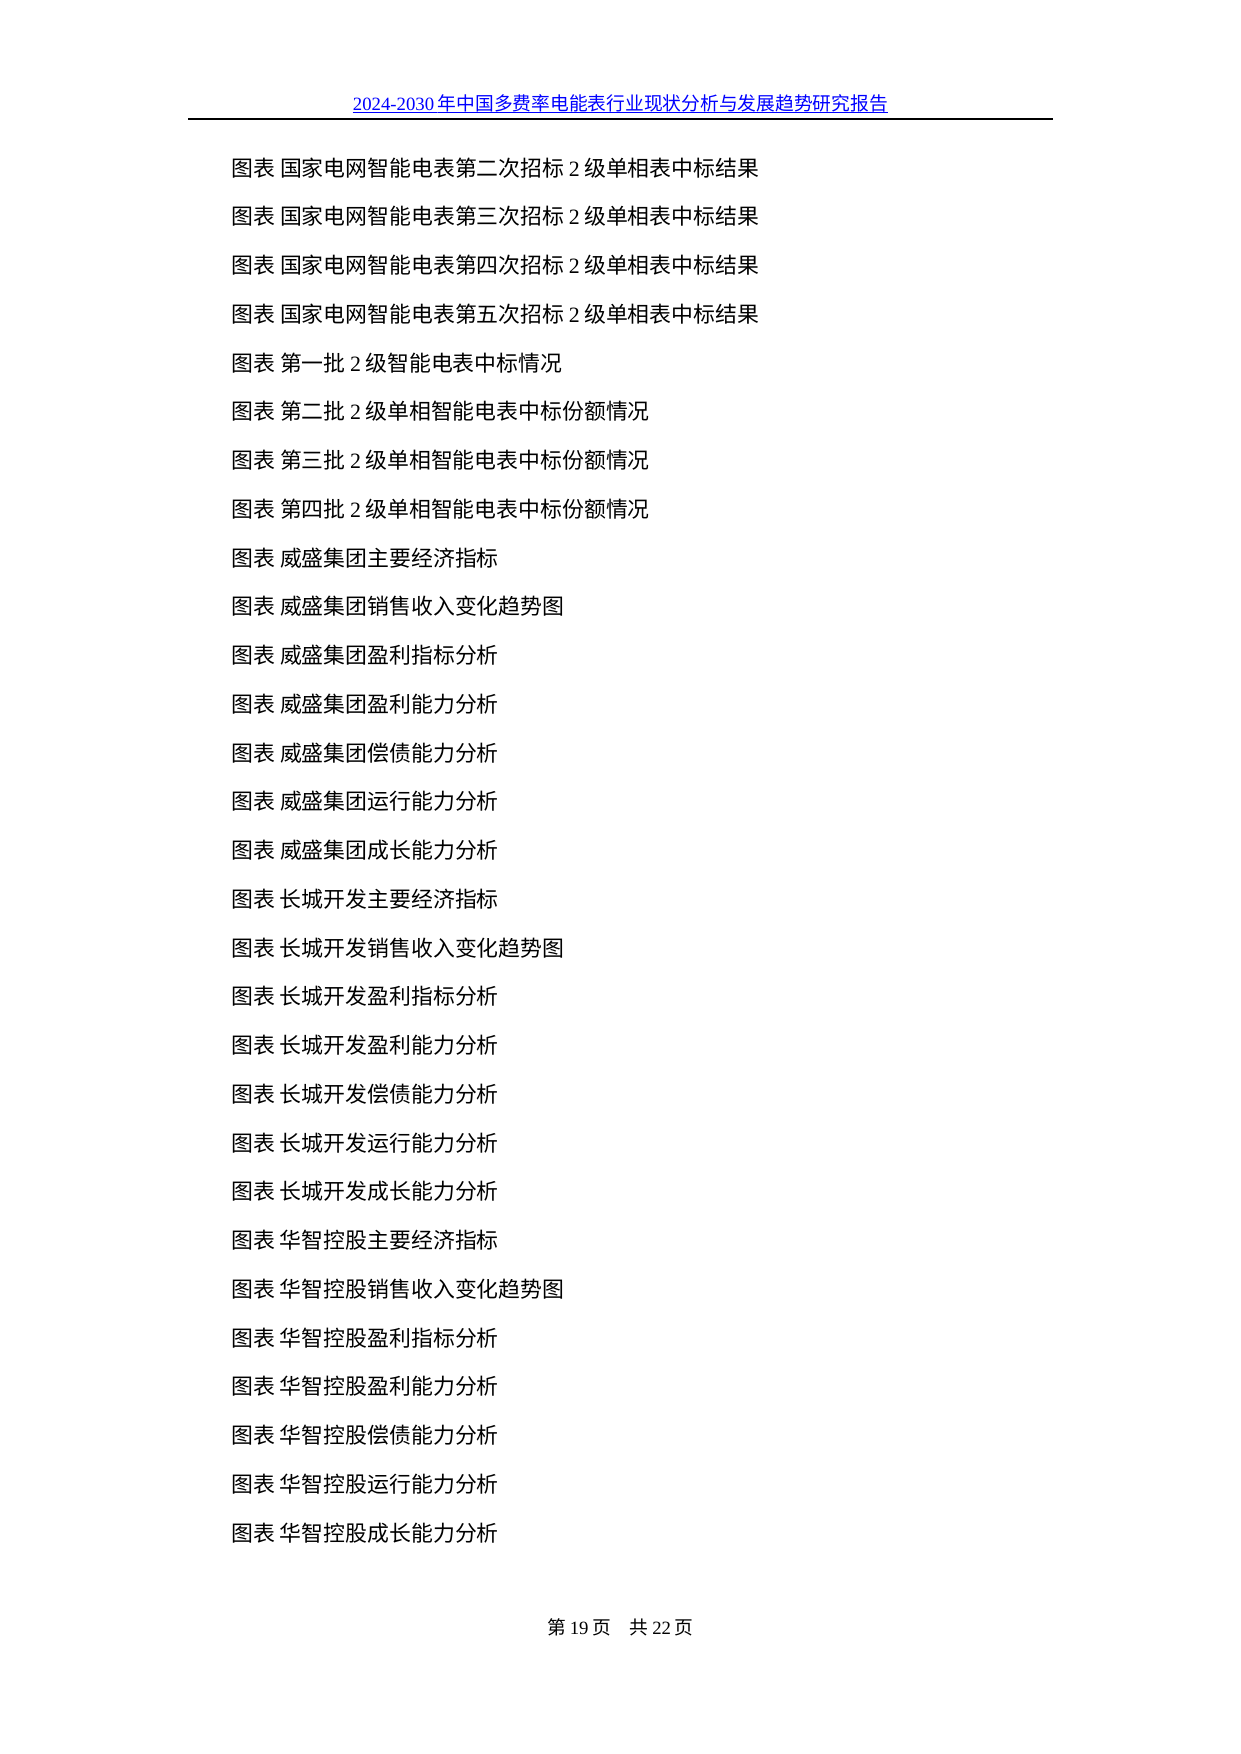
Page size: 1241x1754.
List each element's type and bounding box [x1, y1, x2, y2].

text [187, 150, 1053, 1548]
